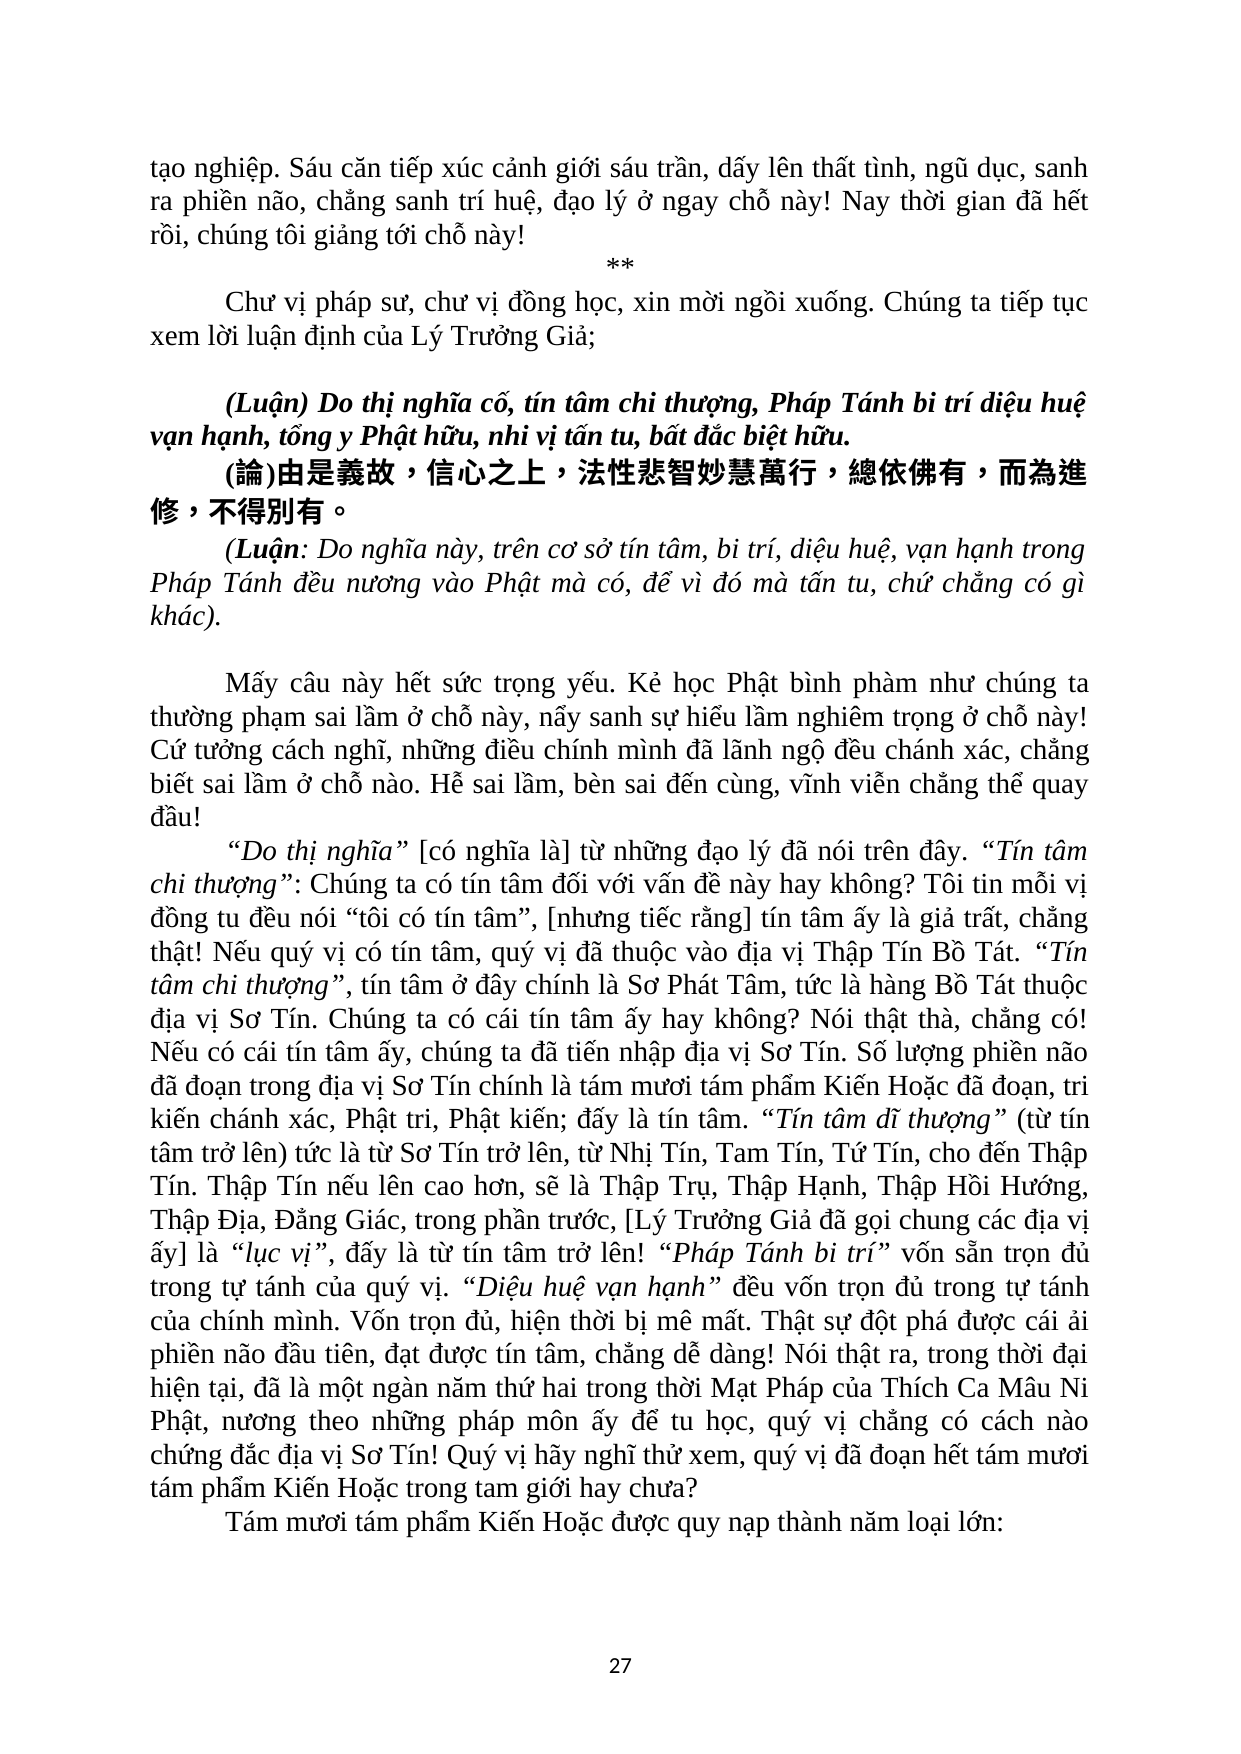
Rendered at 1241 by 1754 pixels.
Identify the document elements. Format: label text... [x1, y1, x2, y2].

text Mấy câu này hết sức trọng yếu. Kẻ học Phật bình phàm như chúng ta thường phạm sai lầm ở chỗ này, nẩy sanh sự hiểu lầm nghiêm trọng ở chỗ này! Cứ tưởng cách nghĩ, những điều chính mình đã lãnh ngộ đều chánh xác, chẳng biết sai lầm ở chỗ nào. Hễ sai lầm, bèn sai đến cùng, vĩnh viễn chẳng thể quay đầu! [150, 665, 1090, 833]
text Chư vị pháp sư, chư vị đồng học, xin mời ngồi xuống. Chúng ta tiếp tục xem lời luận định của Lý Trưởng Giả; [150, 284, 1090, 351]
text (論)由是義故，信心之上，法性悲智妙慧萬行，總依佛有，而為進修，不得別有。 [150, 452, 1090, 531]
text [150, 150, 1090, 251]
text Tám mươi tám phẩm Kiến Hoặc được quy nạp thành năm loại lớn: [150, 1504, 1090, 1537]
text “Do thị nghĩa” [có nghĩa là] từ những đạo lý đã nói trên đây. “Tín tâm chi thượng”: Chúng ta có tín tâm đối với vấn đề này hay không? Tôi tin mỗi vị đồng tu đều nói “tôi có tín tâm”, [nhưng tiếc rằng] tín tâm ấy là giả trất, chẳng thật! Nếu quý vị có tín tâm, quý vị đã thuộc vào địa vị Thập Tín Bồ Tát. “Tín tâm chi thượng”, tín tâm ở đây chính là Sơ Phát Tâm, tức là hàng Bồ Tát thuộc địa vị Sơ Tín. Chúng ta có cái tín tâm ấy hay không? Nói thật thà, chẳng có! Nếu có cái tín tâm ấy, chúng ta đã tiến nhập địa vị Sơ Tín. Số lượng phiền não đã đoạn trong địa vị Sơ Tín chính là tám mươi tám phẩm Kiến Hoặc đã đoạn, tri kiến chánh xác, Phật tri, Phật kiến; đấy là tín tâm. “Tín tâm dĩ thượng” (từ tín tâm trở lên) tức là từ Sơ Tín trở lên, từ Nhị Tín, Tam Tín, Tứ Tín, cho đến Thập Tín. Thập Tín nếu lên cao hơn, sẽ là Thập Trụ, Thập Hạnh, Thập Hồi Hướng, Thập Địa, Đẳng Giác, trong phần trước, [Lý Trưởng Giả đã gọi chung các địa vị ấy] là “lục vị”, đấy là từ tín tâm trở lên! “Pháp Tánh bi trí” vốn sẵn trọn đủ trong tự tánh của quý vị. “Diệu huệ vạn hạnh” đều vốn trọn đủ trong tự tánh của chính mình. Vốn trọn đủ, hiện thời bị mê mất. Thật sự đột phá được cái ải phiền não đầu tiên, đạt được tín tâm, chẳng dễ dàng! Nói thật ra, trong thời đại hiện tại, đã là một ngàn năm thứ hai trong thời Mạt Pháp của Thích Ca Mâu Ni Phật, nương theo những pháp môn ấy để tu học, quý vị chẳng có cách nào chứng đắc địa vị Sơ Tín! Quý vị hãy nghĩ thử xem, quý vị đã đoạn hết tám mươi tám phẩm Kiến Hoặc trong tam giới hay chưa? [150, 833, 1090, 1504]
text (Luận: Do nghĩa này, trên cơ sở tín tâm, bi trí, diệu huệ, vạn hạnh trong Pháp Tánh đều nương vào Phật mà có, để vì đó mà tấn tu, chứ chẳng có gì khác). [150, 531, 1090, 632]
text ** [150, 251, 1090, 284]
text (Luận) Do thị nghĩa cố, tín tâm chi thượng, Pháp Tánh bi trí diệu huệ vạn hạnh, tổng y Phật hữu, nhi vị tấn tu, bất đắc biệt hữu. [150, 385, 1090, 452]
